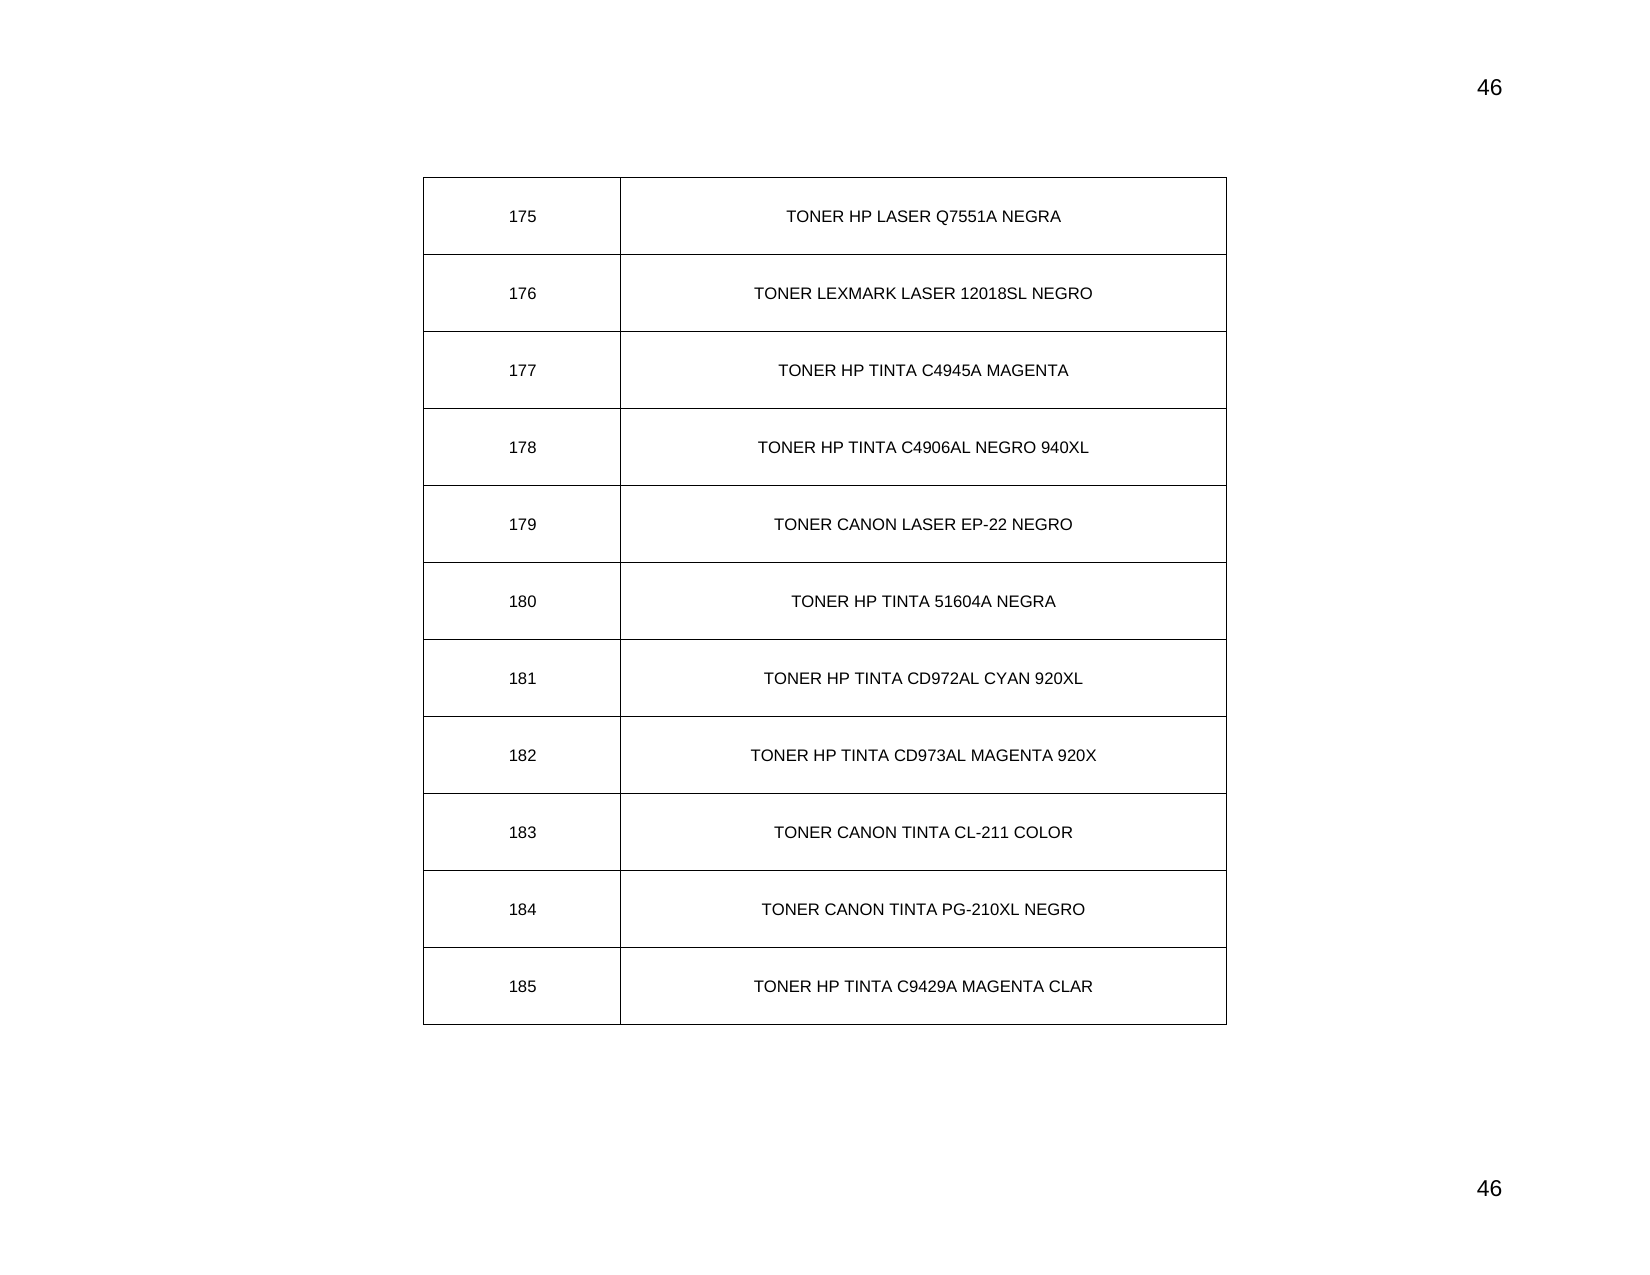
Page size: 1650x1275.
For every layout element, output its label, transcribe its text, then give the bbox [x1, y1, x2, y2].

table_cell 175 [424, 178, 620, 254]
table_cell TONER HP TINTA C4906AL NEGRO 940XL [621, 409, 1226, 485]
table_cell TONER HP TINTA 51604A NEGRA [621, 563, 1226, 639]
table_cell TONER CANON LASER EP-22 NEGRO [621, 486, 1226, 562]
table_cell 183 [424, 794, 620, 870]
table_cell 180 [424, 563, 620, 639]
table_cell 179 [424, 486, 620, 562]
table_cell 181 [424, 640, 620, 716]
table_cell 185 [424, 948, 620, 1024]
table_cell TONER HP TINTA C9429A MAGENTA CLAR [621, 948, 1226, 1024]
table_cell 176 [424, 255, 620, 331]
table_cell TONER HP TINTA C4945A MAGENTA [621, 332, 1226, 408]
table_cell 178 [424, 409, 620, 485]
table_cell TONER HP TINTA CD973AL MAGENTA 920X [621, 717, 1226, 793]
table_cell TONER CANON TINTA CL-211 COLOR [621, 794, 1226, 870]
table_cell 184 [424, 871, 620, 947]
table_cell TONER HP LASER Q7551A NEGRA [621, 178, 1226, 254]
table_cell TONER CANON TINTA PG-210XL NEGRO [621, 871, 1226, 947]
table_cell 182 [424, 717, 620, 793]
table_cell TONER HP TINTA CD972AL CYAN 920XL [621, 640, 1226, 716]
table_cell TONER LEXMARK LASER 12018SL NEGRO [621, 255, 1226, 331]
table_cell 177 [424, 332, 620, 408]
